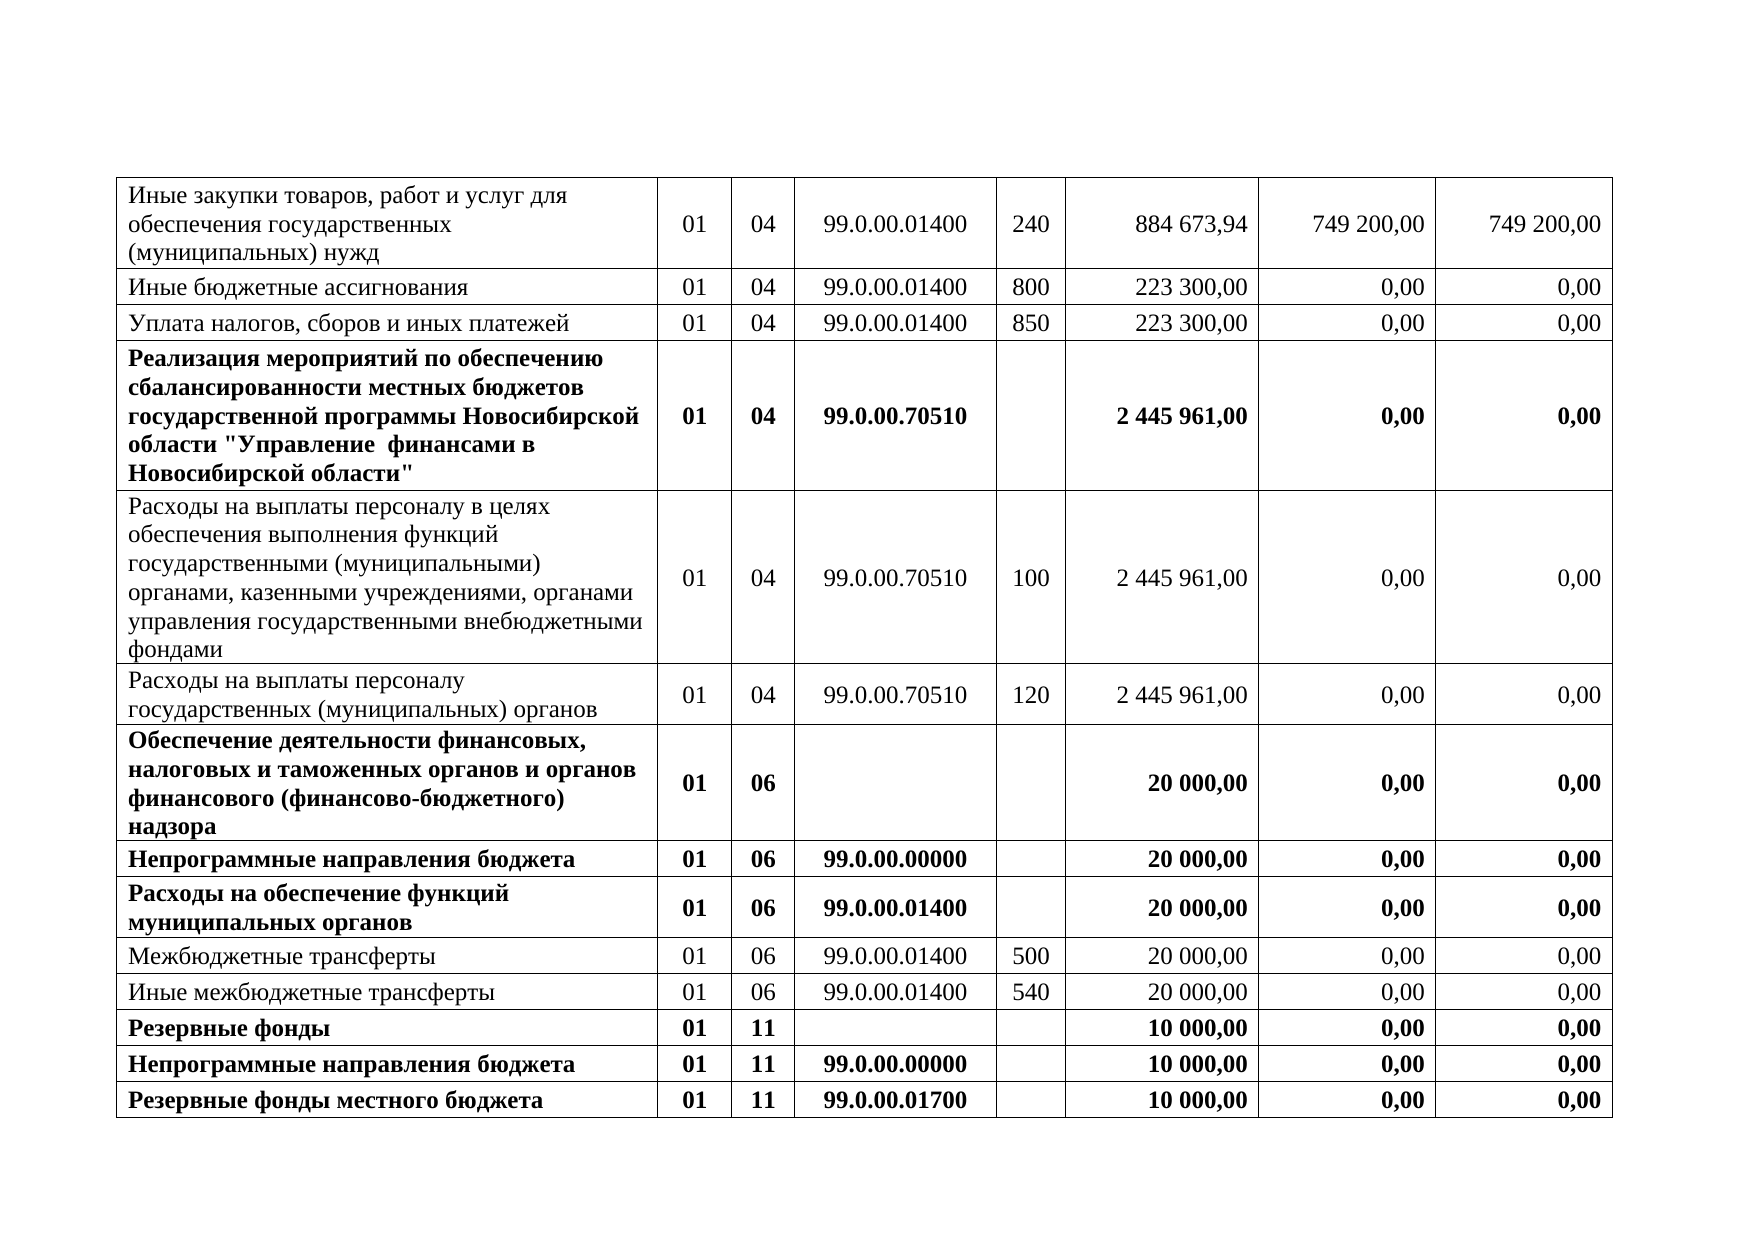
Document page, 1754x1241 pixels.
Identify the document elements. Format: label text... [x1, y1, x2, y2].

table_cell 99.0.00.01400 [795, 305, 996, 340]
table_cell 2 445 961,00 [1066, 341, 1258, 490]
table_cell 99.0.00.00000 [795, 1046, 996, 1081]
table_cell Иные бюджетные ассигнования [117, 269, 657, 304]
table_cell 04 [732, 269, 794, 304]
table_cell 04 [732, 178, 794, 268]
table_cell 0,00 [1259, 1010, 1435, 1045]
table_cell 01 [658, 974, 731, 1009]
table_cell 223 300,00 [1066, 305, 1258, 340]
table_cell [997, 1082, 1065, 1117]
table_cell Уплата налогов, сборов и иных платежей [117, 305, 657, 340]
table_cell 0,00 [1259, 341, 1435, 490]
table_cell 06 [732, 841, 794, 876]
table_cell 99.0.00.01700 [795, 1082, 996, 1117]
table_cell 0,00 [1436, 341, 1612, 490]
table_cell 2 445 961,00 [1066, 491, 1258, 663]
table_cell 99.0.00.01400 [795, 178, 996, 268]
table_cell 0,00 [1259, 491, 1435, 663]
table_cell 20 000,00 [1066, 725, 1258, 840]
table_cell Реализация мероприятий по обеспечению сбалансированности местных бюджетов государственной программы Новосибирской области "Управление финансами в Новосибирской области" [117, 341, 657, 490]
table_cell 0,00 [1436, 664, 1612, 724]
table_cell 500 [997, 938, 1065, 973]
table_cell 10 000,00 [1066, 1082, 1258, 1117]
table_cell 749 200,00 [1259, 178, 1435, 268]
table_cell 01 [658, 341, 731, 490]
table_cell 100 [997, 491, 1065, 663]
table_cell 04 [732, 491, 794, 663]
table_cell 06 [732, 938, 794, 973]
table_cell 01 [658, 725, 731, 840]
table_cell [997, 841, 1065, 876]
table_cell 99.0.00.01400 [795, 938, 996, 973]
table_cell 01 [658, 305, 731, 340]
table_cell 0,00 [1259, 1046, 1435, 1081]
table_cell Расходы на выплаты персоналу в целях обеспечения выполнения функций государственными (муниципальными) органами, казенными учреждениями, органами управления государственными внебюджетными фондами [117, 491, 657, 663]
table_cell 01 [658, 938, 731, 973]
table_cell 0,00 [1259, 269, 1435, 304]
table_cell 01 [658, 178, 731, 268]
table_cell 20 000,00 [1066, 974, 1258, 1009]
table_cell Резервные фонды местного бюджета [117, 1082, 657, 1117]
table_cell 99.0.00.70510 [795, 491, 996, 663]
table_cell Межбюджетные трансферты [117, 938, 657, 973]
table_cell 540 [997, 974, 1065, 1009]
table_cell [997, 1046, 1065, 1081]
table_cell 0,00 [1259, 1082, 1435, 1117]
table_cell 06 [732, 877, 794, 937]
table_cell 0,00 [1259, 841, 1435, 876]
table_cell [997, 341, 1065, 490]
table_cell [997, 877, 1065, 937]
table_cell 223 300,00 [1066, 269, 1258, 304]
table_cell 240 [997, 178, 1065, 268]
table_cell 01 [658, 1010, 731, 1045]
table_cell 20 000,00 [1066, 841, 1258, 876]
table_cell 04 [732, 341, 794, 490]
table_cell 0,00 [1436, 1046, 1612, 1081]
table_cell 0,00 [1436, 938, 1612, 973]
table_cell 01 [658, 1082, 731, 1117]
table_cell 01 [658, 1046, 731, 1081]
table_cell 0,00 [1436, 305, 1612, 340]
table_cell 01 [658, 877, 731, 937]
table_cell 0,00 [1436, 491, 1612, 663]
table_cell 01 [658, 841, 731, 876]
table_cell 99.0.00.01400 [795, 269, 996, 304]
table_cell 06 [732, 974, 794, 1009]
table_cell 04 [732, 305, 794, 340]
table_cell 749 200,00 [1436, 178, 1612, 268]
table_cell Иные закупки товаров, работ и услуг для обеспечения государственных (муниципальных) нужд [117, 178, 657, 268]
table_cell 99.0.00.01400 [795, 877, 996, 937]
table_cell 99.0.00.00000 [795, 841, 996, 876]
table_cell Непрограммные направления бюджета [117, 841, 657, 876]
table_cell Обеспечение деятельности финансовых, налоговых и таможенных органов и органов финансового (финансово-бюджетного) надзора [117, 725, 657, 840]
table_cell 20 000,00 [1066, 938, 1258, 973]
table_cell 0,00 [1259, 877, 1435, 937]
table_cell 884 673,94 [1066, 178, 1258, 268]
table_cell 0,00 [1436, 725, 1612, 840]
table_cell 11 [732, 1010, 794, 1045]
table_cell 11 [732, 1046, 794, 1081]
table_cell Непрограммные направления бюджета [117, 1046, 657, 1081]
table_cell 120 [997, 664, 1065, 724]
table_cell 10 000,00 [1066, 1010, 1258, 1045]
table_cell 0,00 [1259, 974, 1435, 1009]
table_cell [997, 1010, 1065, 1045]
table_cell Резервные фонды [117, 1010, 657, 1045]
table_cell 0,00 [1436, 841, 1612, 876]
table_cell 0,00 [1259, 305, 1435, 340]
table_cell 0,00 [1436, 269, 1612, 304]
table_cell Расходы на выплаты персоналу государственных (муниципальных) органов [117, 664, 657, 724]
table_cell 2 445 961,00 [1066, 664, 1258, 724]
table_cell 01 [658, 491, 731, 663]
table_cell 01 [658, 269, 731, 304]
table_cell [795, 725, 996, 840]
table_cell 99.0.00.70510 [795, 664, 996, 724]
table_cell 99.0.00.01400 [795, 974, 996, 1009]
table_cell 800 [997, 269, 1065, 304]
table_cell 99.0.00.70510 [795, 341, 996, 490]
table_cell 850 [997, 305, 1065, 340]
table_cell 20 000,00 [1066, 877, 1258, 937]
table_cell 0,00 [1259, 725, 1435, 840]
table_cell [795, 1010, 996, 1045]
table_cell 0,00 [1436, 877, 1612, 937]
table_cell 10 000,00 [1066, 1046, 1258, 1081]
table_cell 0,00 [1436, 974, 1612, 1009]
table_cell 11 [732, 1082, 794, 1117]
table_cell 04 [732, 664, 794, 724]
table_cell 0,00 [1436, 1010, 1612, 1045]
table_cell Иные межбюджетные трансферты [117, 974, 657, 1009]
table_cell 0,00 [1259, 664, 1435, 724]
table_cell 06 [732, 725, 794, 840]
table_cell 0,00 [1436, 1082, 1612, 1117]
table_cell 0,00 [1259, 938, 1435, 973]
table_cell Расходы на обеспечение функций муниципальных органов [117, 877, 657, 937]
table_cell 01 [658, 664, 731, 724]
table_cell [997, 725, 1065, 840]
